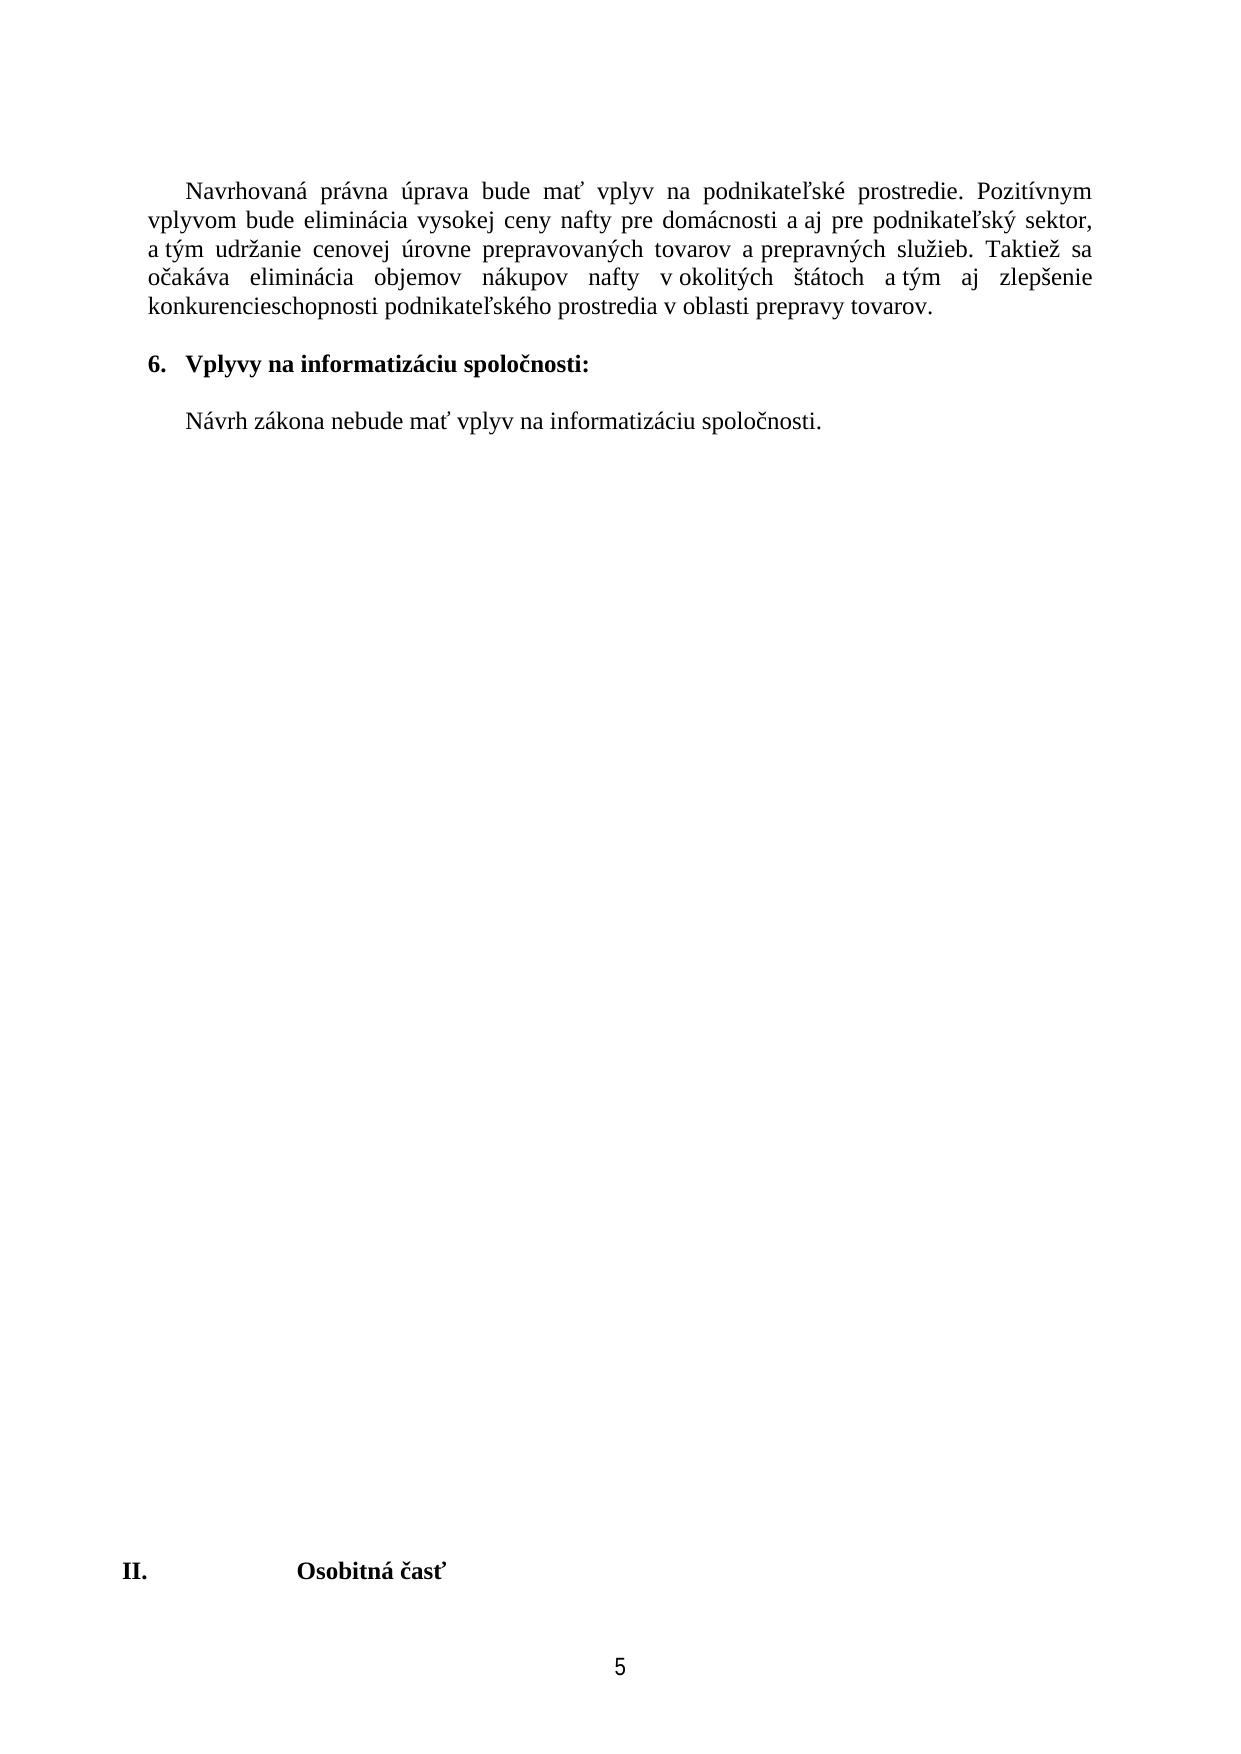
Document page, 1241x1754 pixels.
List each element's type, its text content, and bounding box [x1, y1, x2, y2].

list Vplyvy na informatizáciu spoločnosti: [148, 349, 1093, 377]
list Osobitná časť [148, 1556, 1093, 1585]
text Navrhovaná právna úprava bude mať vplyv na podnikateľské prostredie. Pozitívnym vplyvom bude eliminácia vysokej ceny nafty pre domácnosti a aj pre podnikateľský sektor, a tým udržanie cenovej úrovne prepravovaných tovarov a prepravných služieb. Taktiež sa očakáva eliminácia objemov nákupov nafty v okolitých štátoch a tým aj zlepšenie konkurencieschopnosti podnikateľského prostredia v oblasti prepravy tovarov. [148, 176, 1093, 320]
text Návrh zákona nebude mať vplyv na informatizáciu spoločnosti. [148, 406, 1093, 435]
